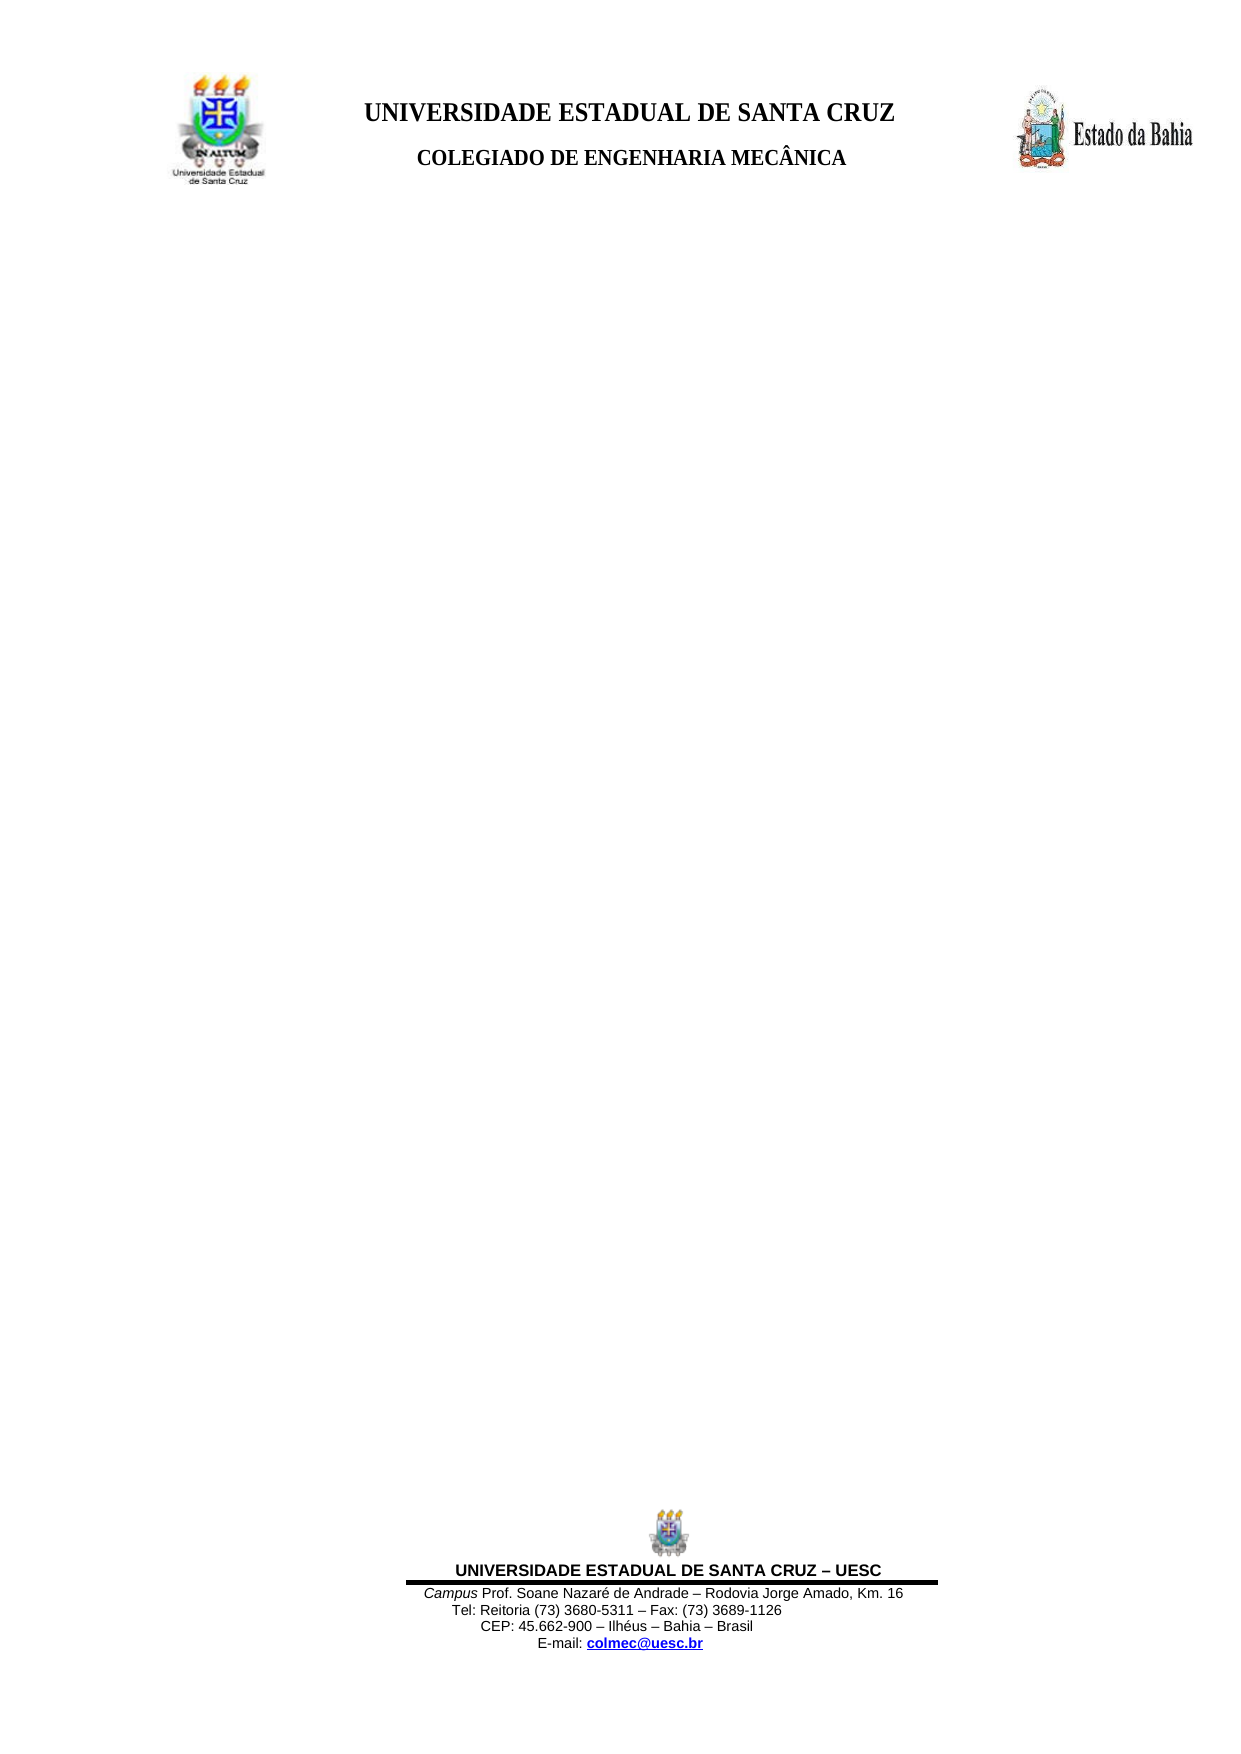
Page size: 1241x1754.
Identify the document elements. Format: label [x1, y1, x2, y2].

picture [646, 1506, 691, 1561]
picture [1012, 85, 1194, 173]
picture [166, 72, 267, 185]
